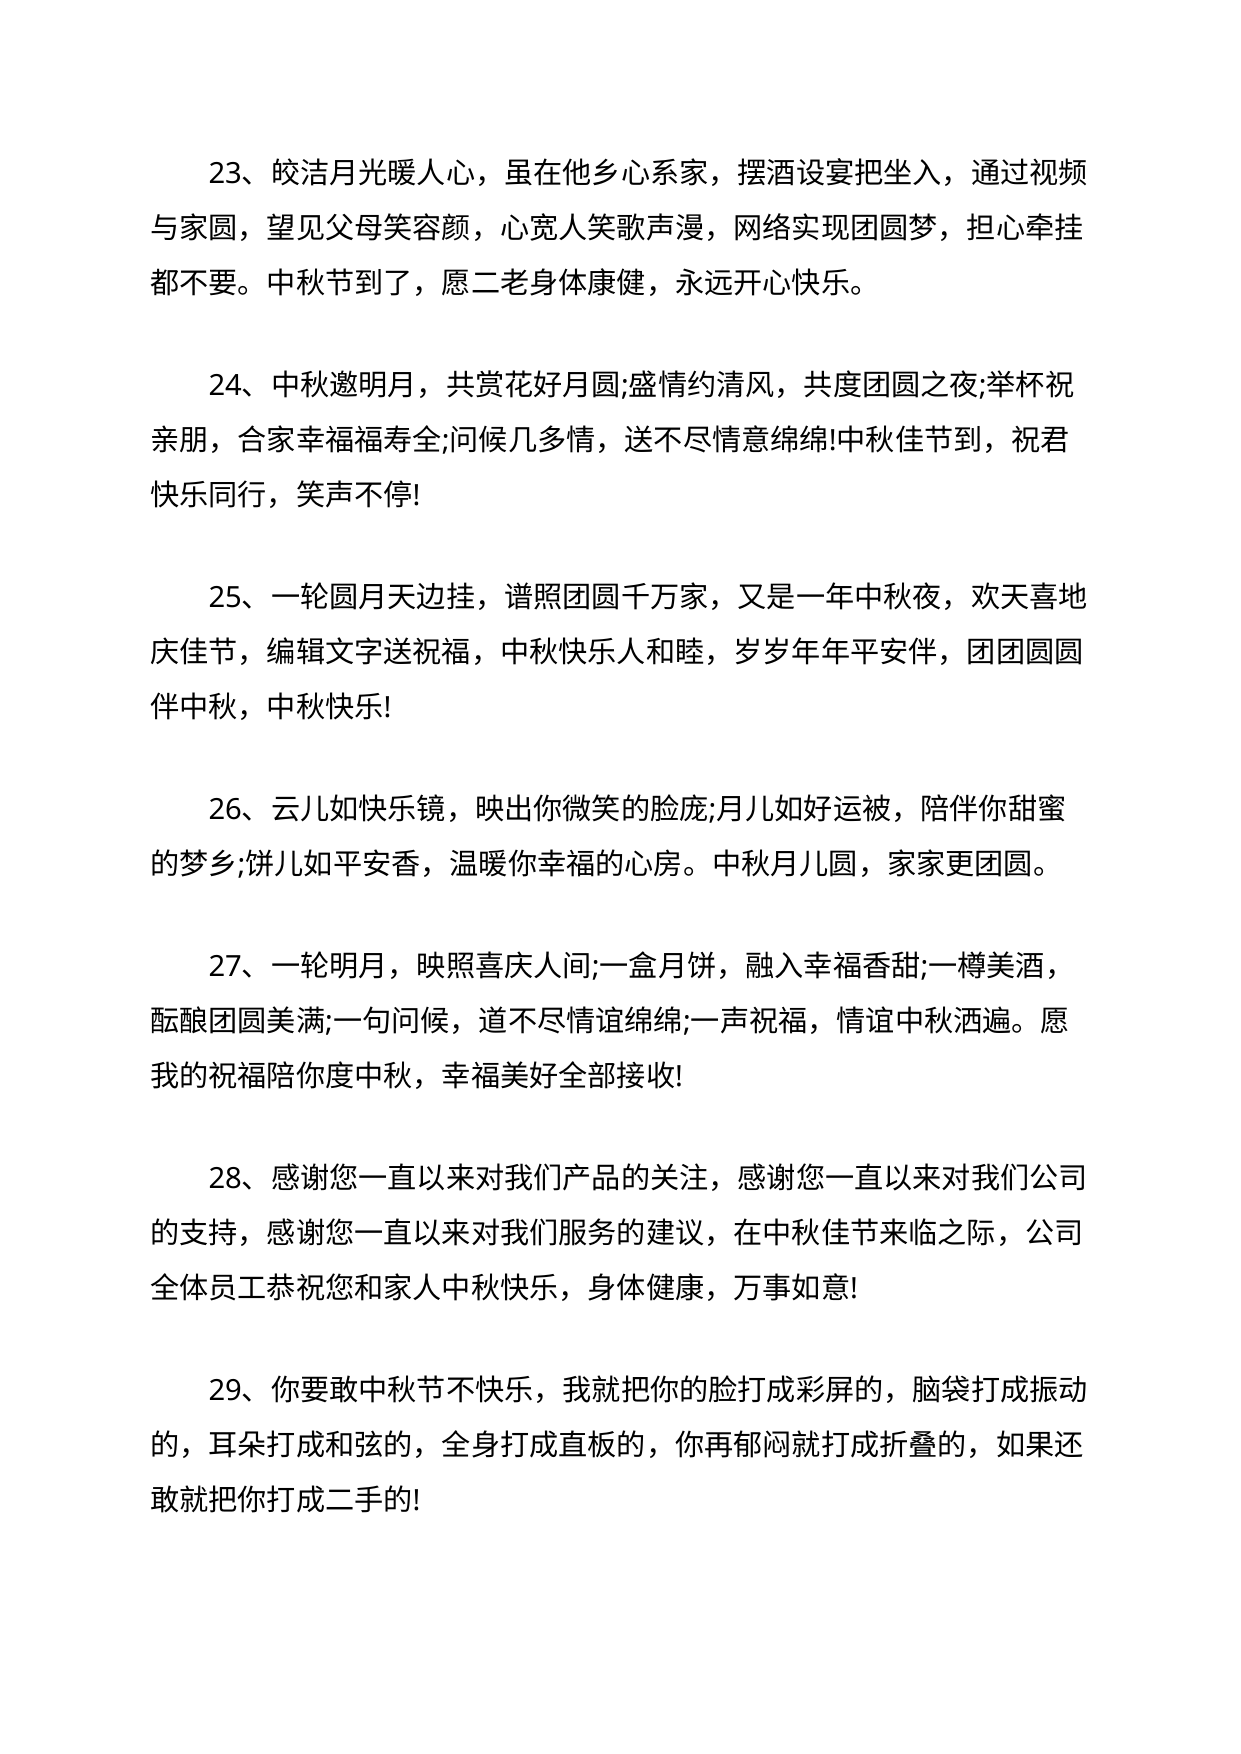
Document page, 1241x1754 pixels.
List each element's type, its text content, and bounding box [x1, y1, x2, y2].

text 26、云儿如快乐镜，映出你微笑的脸庞;月儿如好运被，陪伴你甜蜜的梦乡;饼儿如平安香，温暖你幸福的心房。中秋月儿圆，家家更团圆。 [150, 786, 1090, 883]
text 27、一轮明月，映照喜庆人间;一盒月饼，融入幸福香甜;一樽美酒，酝酿团圆美满;一句问候，道不尽情谊绵绵;一声祝福，情谊中秋洒遍。愿我的祝福陪你度中秋，幸福美好全部接收! [150, 942, 1090, 1095]
text 25、一轮圆月天边挂，谱照团圆千万家，又是一年中秋夜，欢天喜地庆佳节，编辑文字送祝福，中秋快乐人和睦，岁岁年年平安伴，团团圆圆伴中秋，中秋快乐! [150, 574, 1090, 726]
text 29、你要敢中秋节不快乐，我就把你的脸打成彩屏的，脑袋打成振动的，耳朵打成和弦的，全身打成直板的，你再郁闷就打成折叠的，如果还敢就把你打成二手的! [150, 1366, 1090, 1519]
text 24、中秋邀明月，共赏花好月圆;盛情约清风，共度团圆之夜;举杯祝亲朋，合家幸福福寿全;问候几多情，送不尽情意绵绵!中秋佳节到，祝君快乐同行，笑声不停! [150, 362, 1090, 514]
text 28、感谢您一直以来对我们产品的关注，感谢您一直以来对我们公司的支持，感谢您一直以来对我们服务的建议，在中秋佳节来临之际，公司全体员工恭祝您和家人中秋快乐，身体健康，万事如意! [150, 1154, 1090, 1307]
text 23、皎洁月光暖人心，虽在他乡心系家，摆酒设宴把坐入，通过视频与家圆，望见父母笑容颜，心宽人笑歌声漫，网络实现团圆梦，担心牵挂都不要。中秋节到了，愿二老身体康健，永远开心快乐。 [150, 150, 1090, 302]
